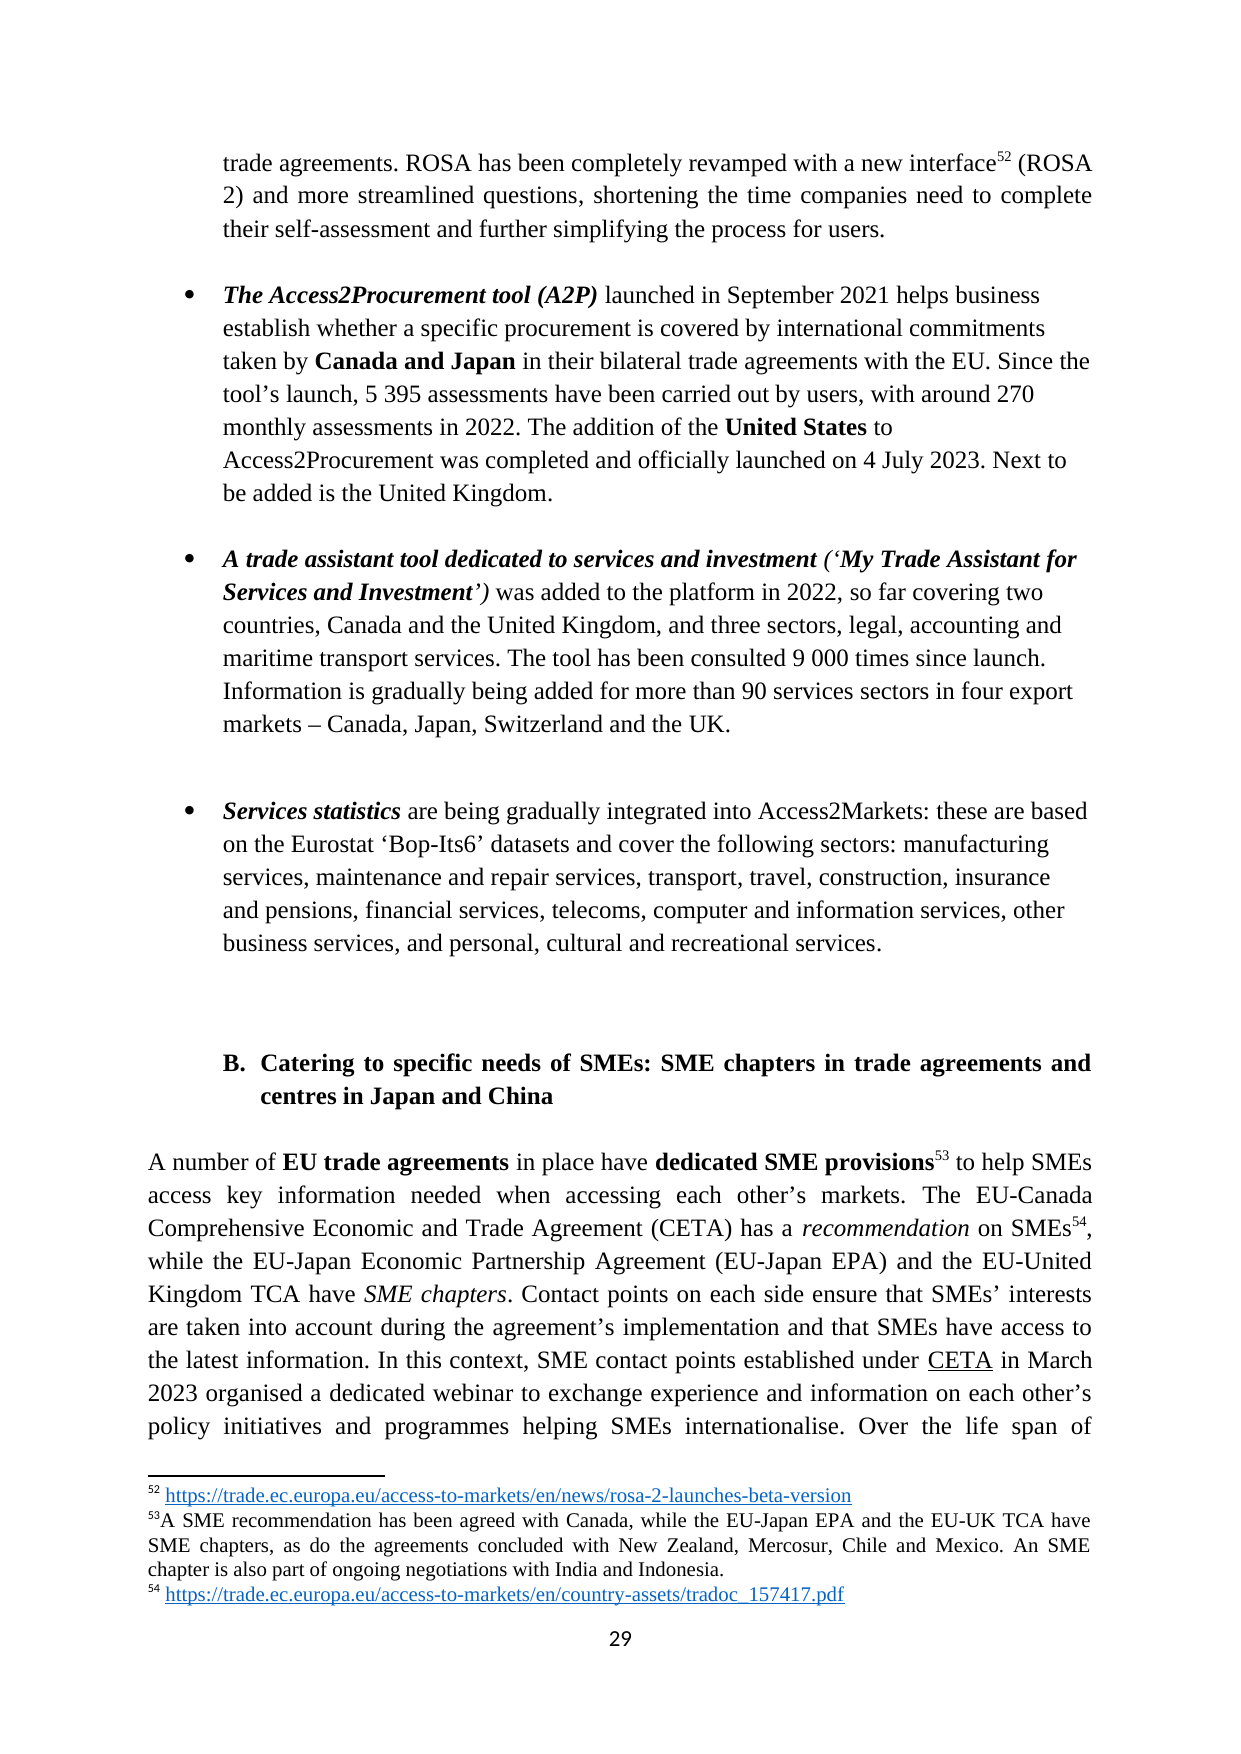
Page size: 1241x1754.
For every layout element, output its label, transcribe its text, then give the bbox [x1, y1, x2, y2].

list A trade assistant tool dedicated to services and investment (‘My Trade Assistant for Services and Investment’) was added to the platform in 2022, so far covering two countries, Canada and the United Kingdom, and three sectors, legal, accounting and maritime transport services. The tool has been consulted 9 000 times since launch. Information is gradually being added for more than 90 services sectors in four export markets – Canada, Japan, Switzerland and the UK. [185, 544, 1093, 738]
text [148, 1147, 1093, 1440]
list The Access2Procurement tool (A2P) launched in September 2021 helps business establish whether a specific procurement is covered by international commitments taken by Canada and Japan in their bilateral trade agreements with the EU. Since the tool’s launch, 5 395 assessments have been carried out by users, with around 270 monthly assessments in 2022. The addition of the United States to Access2Procurement was completed and officially launched on 4 July 2023. Next to be added is the United Kingdom. [185, 280, 1093, 507]
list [185, 148, 1093, 242]
list Services statistics are being gradually integrated into Access2Markets: these are based on the Eurostat ‘Bop-Its6’ datasets and cover the following sectors: manufacturing services, maintenance and repair services, transport, travel, construction, insurance and pensions, financial services, telecoms, computer and information services, other business services, and personal, cultural and recreational services. [185, 796, 1093, 957]
list Catering to specific needs of SMEs: SME chapters in trade agreements and centres in Japan and China [223, 1048, 1093, 1109]
